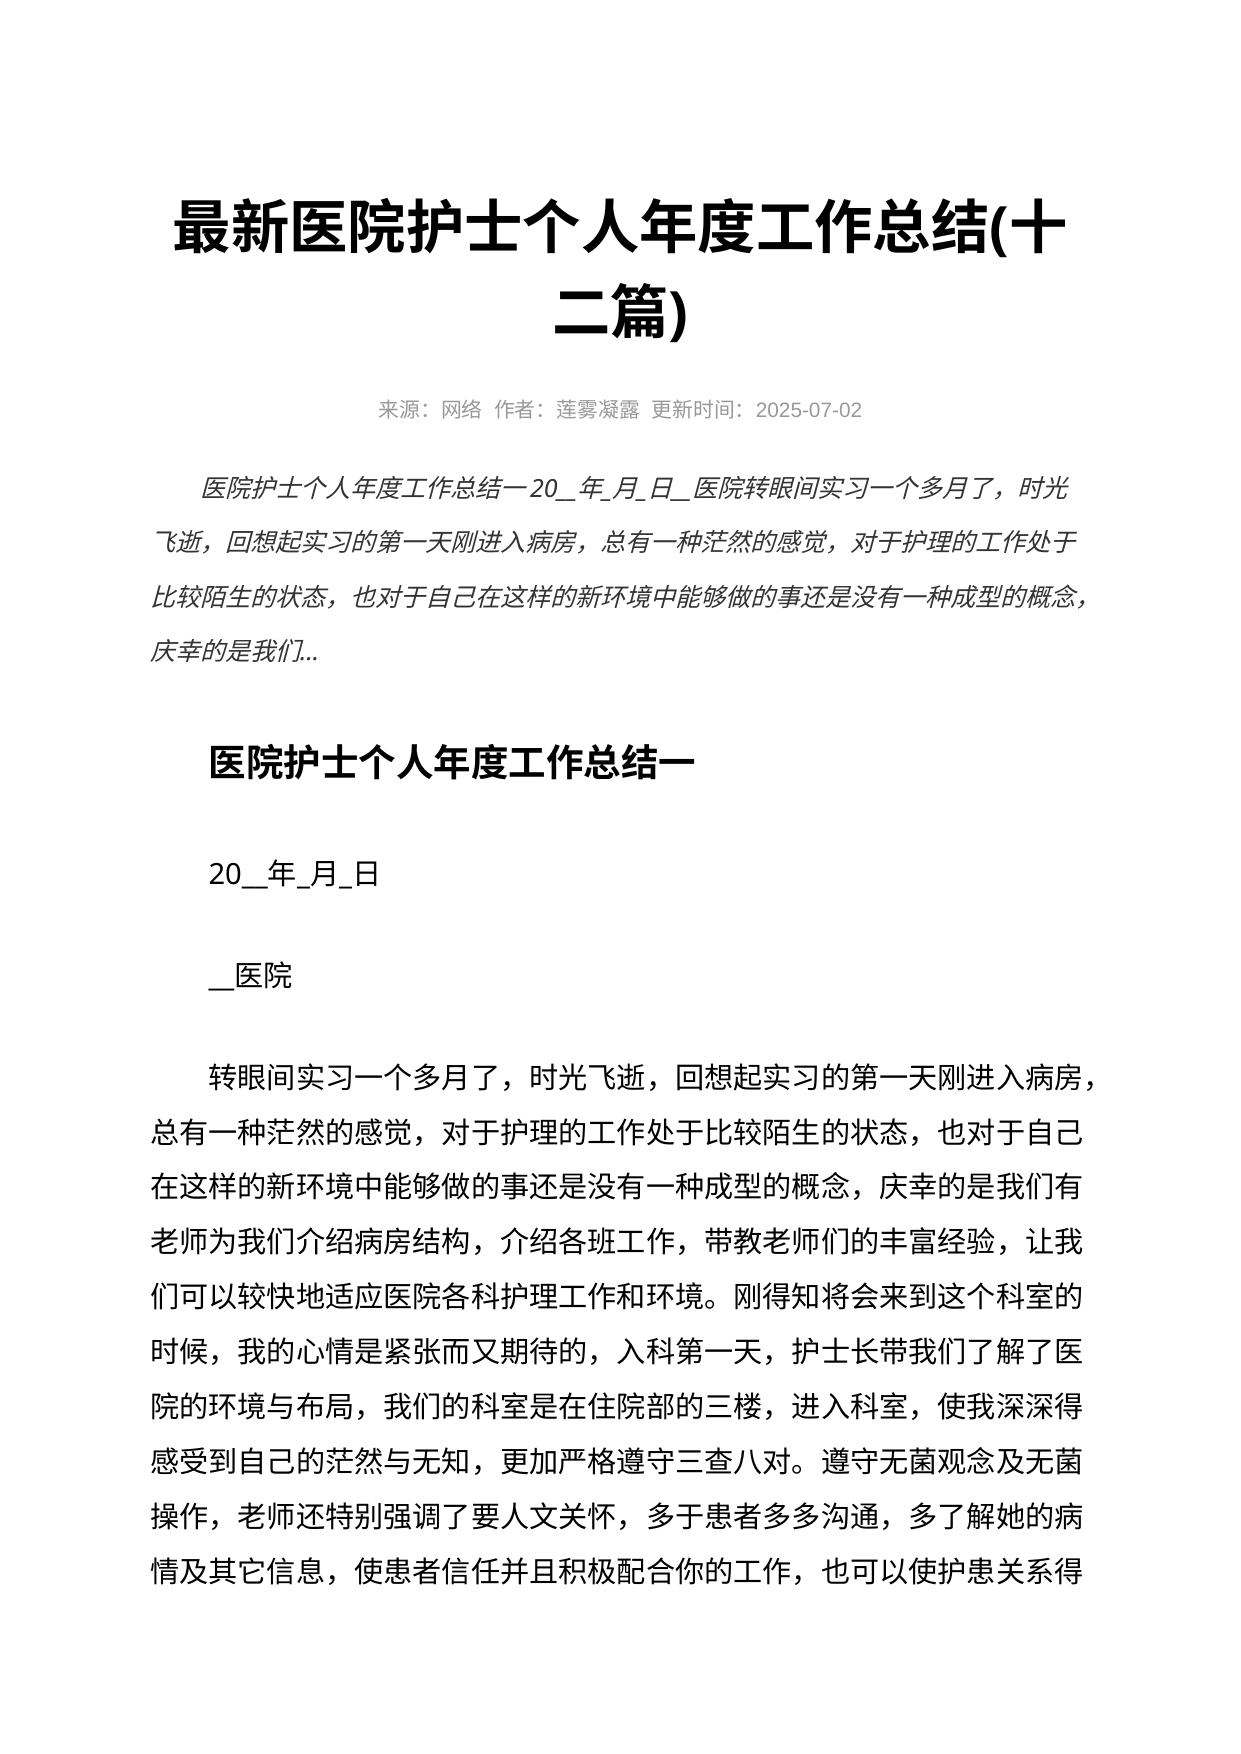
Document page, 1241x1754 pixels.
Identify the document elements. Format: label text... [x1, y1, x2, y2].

text 医院护士个人年度工作总结一20__年_月_日__医院转眼间实习一个多月了，时光飞逝，回想起实习的第一天刚进入病房，总有一种茫然的感觉，对于护理的工作处于比较陌生的状态，也对于自己在这样的新环境中能够做的事还是没有一种成型的概念，庆幸的是我们... [150, 468, 1090, 668]
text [150, 1054, 1090, 1591]
text __医院 [150, 952, 1090, 995]
text 来源：网络 作者：莲雾凝露 更新时间：2025-07-02 [150, 398, 1090, 422]
text 医院护士个人年度工作总结一 [150, 733, 1090, 787]
subtitle 最新医院护士个人年度工作总结(十二篇) [150, 181, 1090, 351]
text 20__年_月_日 [150, 850, 1090, 893]
